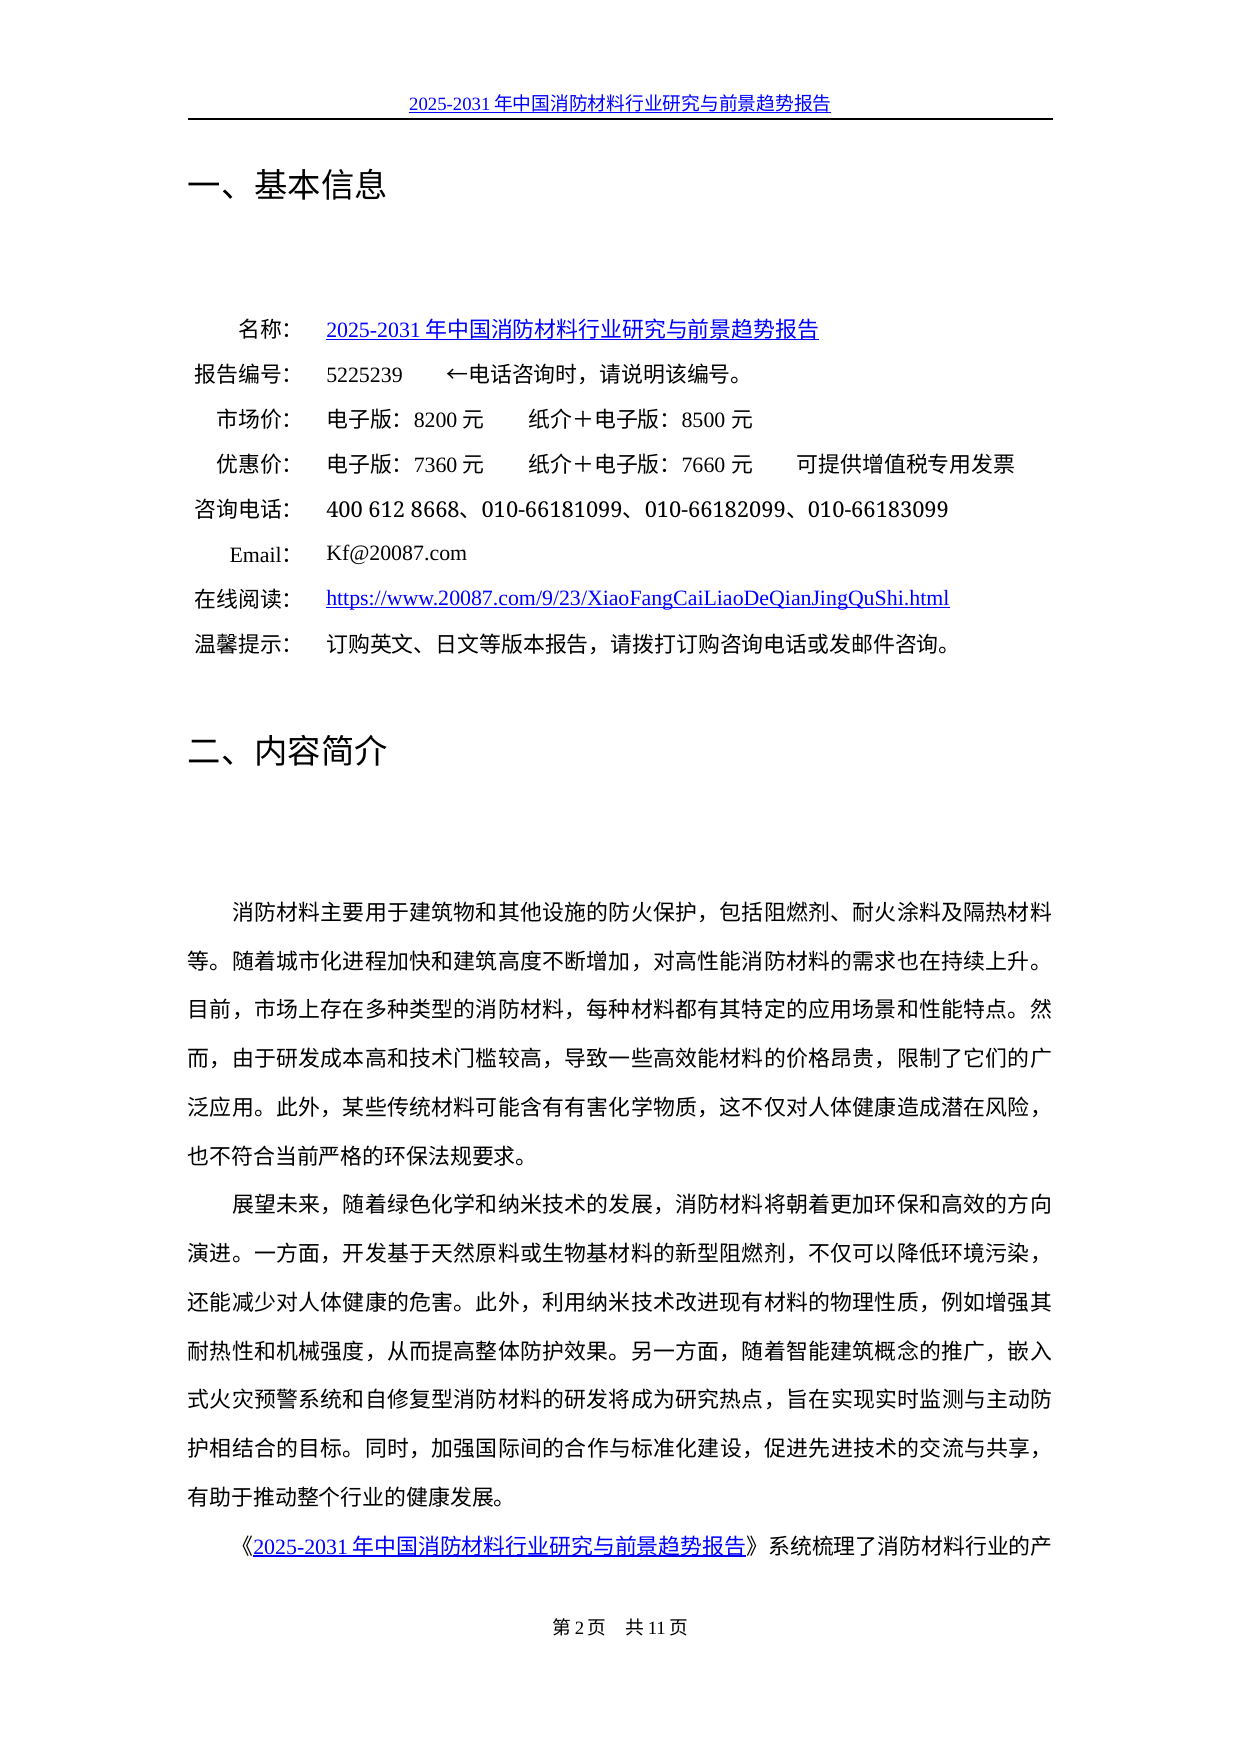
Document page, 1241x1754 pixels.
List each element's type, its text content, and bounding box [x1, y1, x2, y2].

table_cell Kf@20087.com [315, 537, 1073, 582]
table_cell [315, 582, 1073, 627]
table_cell 咨询电话： [167, 492, 315, 537]
table_cell 电子版：7360 元 纸介＋电子版：7660 元 可提供增值税专用发票 [315, 447, 1073, 492]
table_cell 400 612 8668、010-66181099、010-66182099、010-66183099 [315, 492, 1073, 537]
title 二、内容简介 [187, 717, 1053, 782]
table_cell 电子版：8200 元 纸介＋电子版：8500 元 [315, 402, 1073, 447]
table_cell 报告编号： [167, 357, 315, 402]
title 一、基本信息 [187, 150, 1053, 215]
table_cell 优惠价： [167, 447, 315, 492]
table_cell Email： [167, 537, 315, 582]
table_cell 在线阅读： [167, 582, 315, 627]
table_cell 市场价： [167, 402, 315, 447]
table_header 名称： [167, 312, 315, 357]
table_cell 温馨提示： [167, 627, 315, 672]
table_cell 5225239 ←电话咨询时，请说明该编号。 [315, 357, 1073, 402]
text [187, 894, 1053, 1561]
table_header 2025-2031年中国消防材料行业研究与前景趋势报告 [315, 312, 1073, 357]
table_cell 订购英文、日文等版本报告，请拨打订购咨询电话或发邮件咨询。 [315, 627, 1073, 672]
